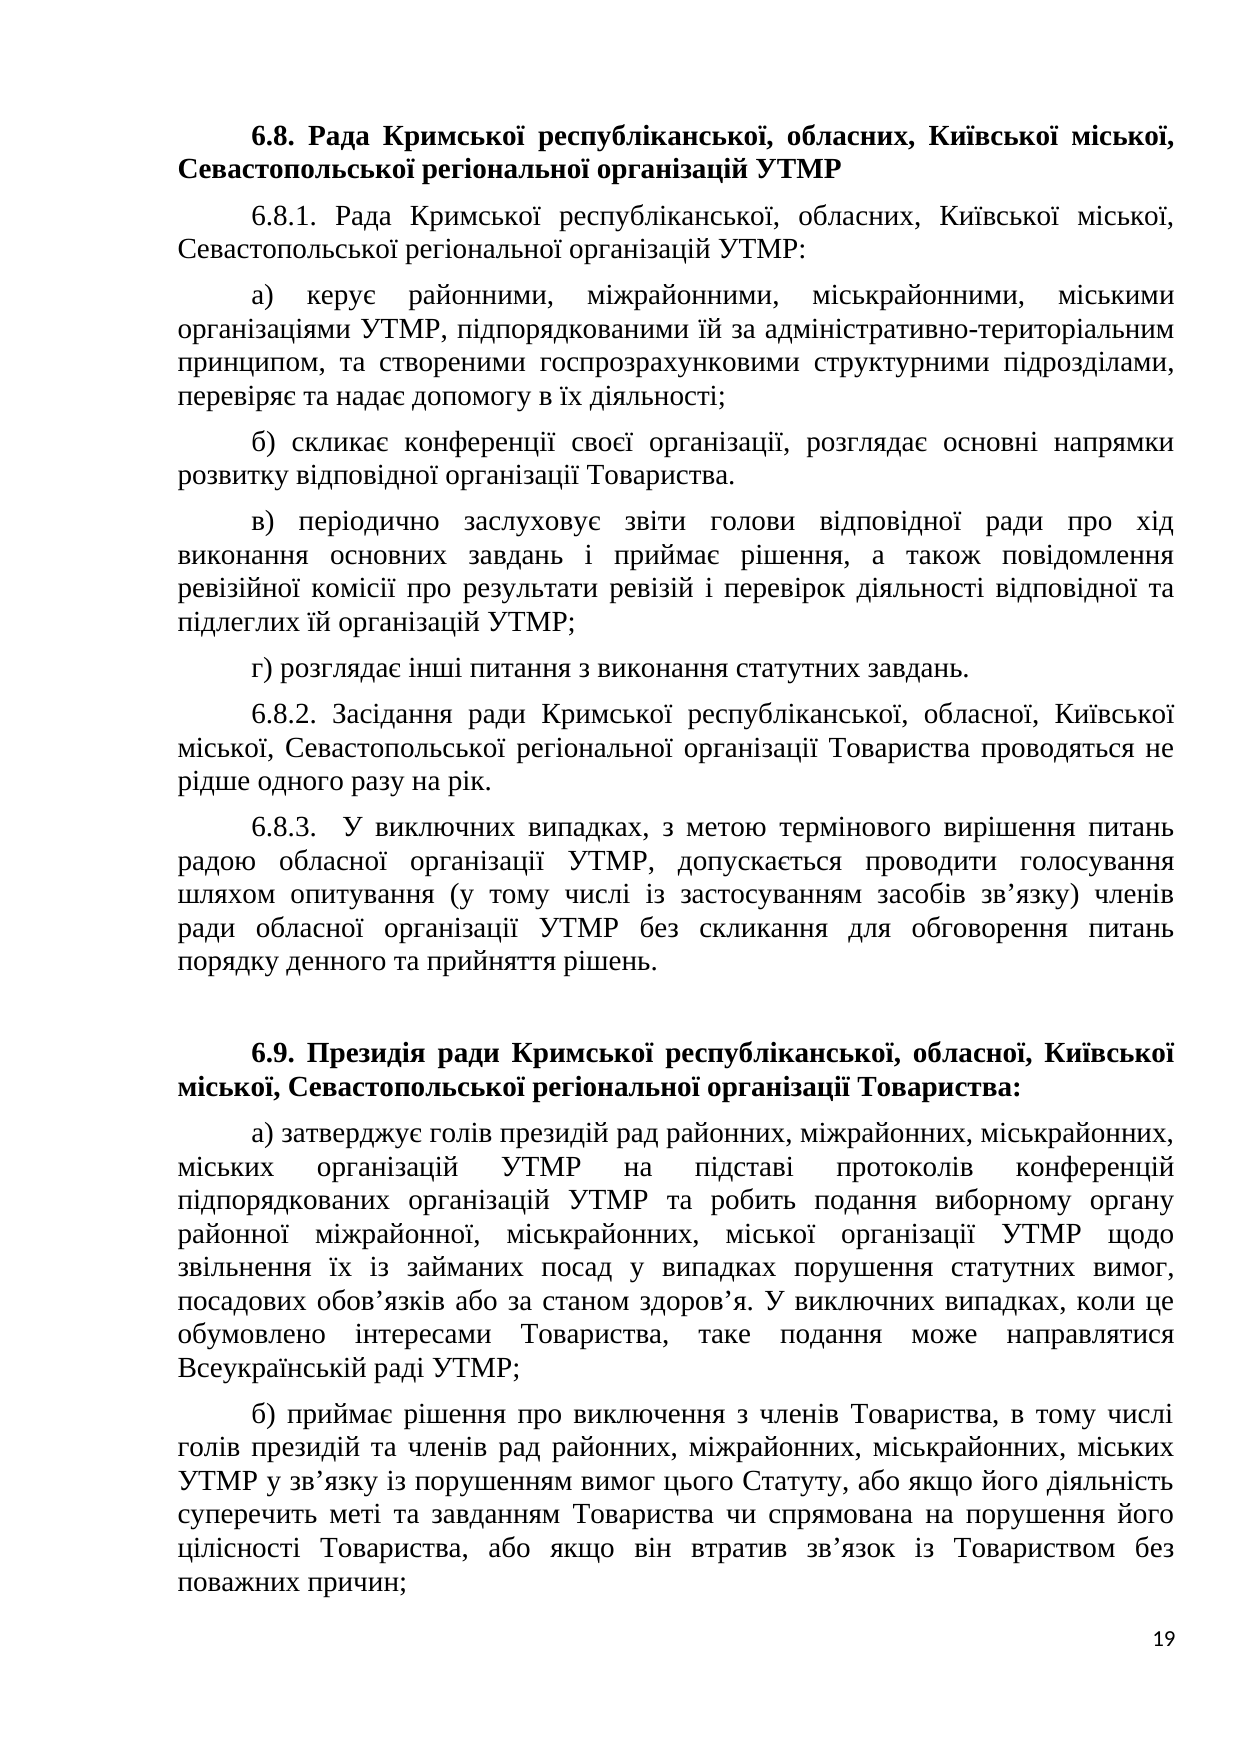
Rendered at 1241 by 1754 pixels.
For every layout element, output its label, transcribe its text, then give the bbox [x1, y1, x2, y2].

text 6.8.1. Рада Кримської республіканської, обласних, Київської міської, Севастопольської регіональної організацій УТМР: [177, 198, 1175, 265]
text г) розглядає інші питання з виконання статутних завдань. [177, 650, 1175, 684]
text в) періодично заслуховує звіти голови відповідної ради про хід виконання основних завдань і приймає рішення, а також повідомлення ревізійної комісії про результати ревізій і перевірок діяльності відповідної та підлеглих їй організацій УТМР; [177, 503, 1175, 638]
text 6.8.3. У виключних випадках, з метою термінового вирішення питань радою обласної організації УТМР, допускається проводити голосування шляхом опитування (у тому числі із застосуванням засобів зв’язку) членів ради обласної організації УТМР без скликання для обговорення питань порядку денного та прийняття рішень. [177, 809, 1175, 977]
text б) приймає рішення про виключення з членів Товариства, в тому числі голів президій та членів рад районних, міжрайонних, міськрайонних, міських УТМР у зв’язку із порушенням вимог цього Статуту, або якщо його діяльність суперечить меті та завданням Товариства чи спрямована на порушення його цілісності Товариства, або якщо він втратив зв’язок із Товариством без поважних причин; [177, 1396, 1175, 1597]
text 6.8.2. Засідання ради Кримської республіканської, обласної, Київської міської, Севастопольської регіональної організації Товариства проводяться не рідше одного разу на рік. [177, 696, 1175, 797]
text б) скликає конференції своєї організації, розглядає основні напрямки розвитку відповідної організації Товариства. [177, 424, 1175, 491]
text а) затверджує голів президій рад районних, міжрайонних, міськрайонних, міських організацій УТМР на підставі протоколів конференцій підпорядкованих організацій УТМР та робить подання виборному органу районної міжрайонної, міськрайонних, міської організації УТМР щодо звільнення їх із займаних посад у випадках порушення статутних вимог, посадових обов’язків або за станом здоров’я. У виключних випадках, коли це обумовлено інтересами Товариства, таке подання може направлятися Всеукраїнській раді УТМР; [177, 1115, 1175, 1383]
text 6.9. Президія ради Кримської республіканської, обласної, Київської міської, Севастопольської регіональної організації Товариства: [177, 1036, 1175, 1103]
text а) керує районними, міжрайонними, міськрайонними, міськими організаціями УТМР, підпорядкованими їй за адміністративно-територіальним принципом, та створеними госпрозрахунковими структурними підрозділами, перевіряє та надає допомогу в їх діяльності; [177, 277, 1175, 411]
subtitle 6.8. Рада Кримської республіканської, обласних, Київської міської, Севастопольської регіональної організацій УТМР [177, 118, 1175, 185]
